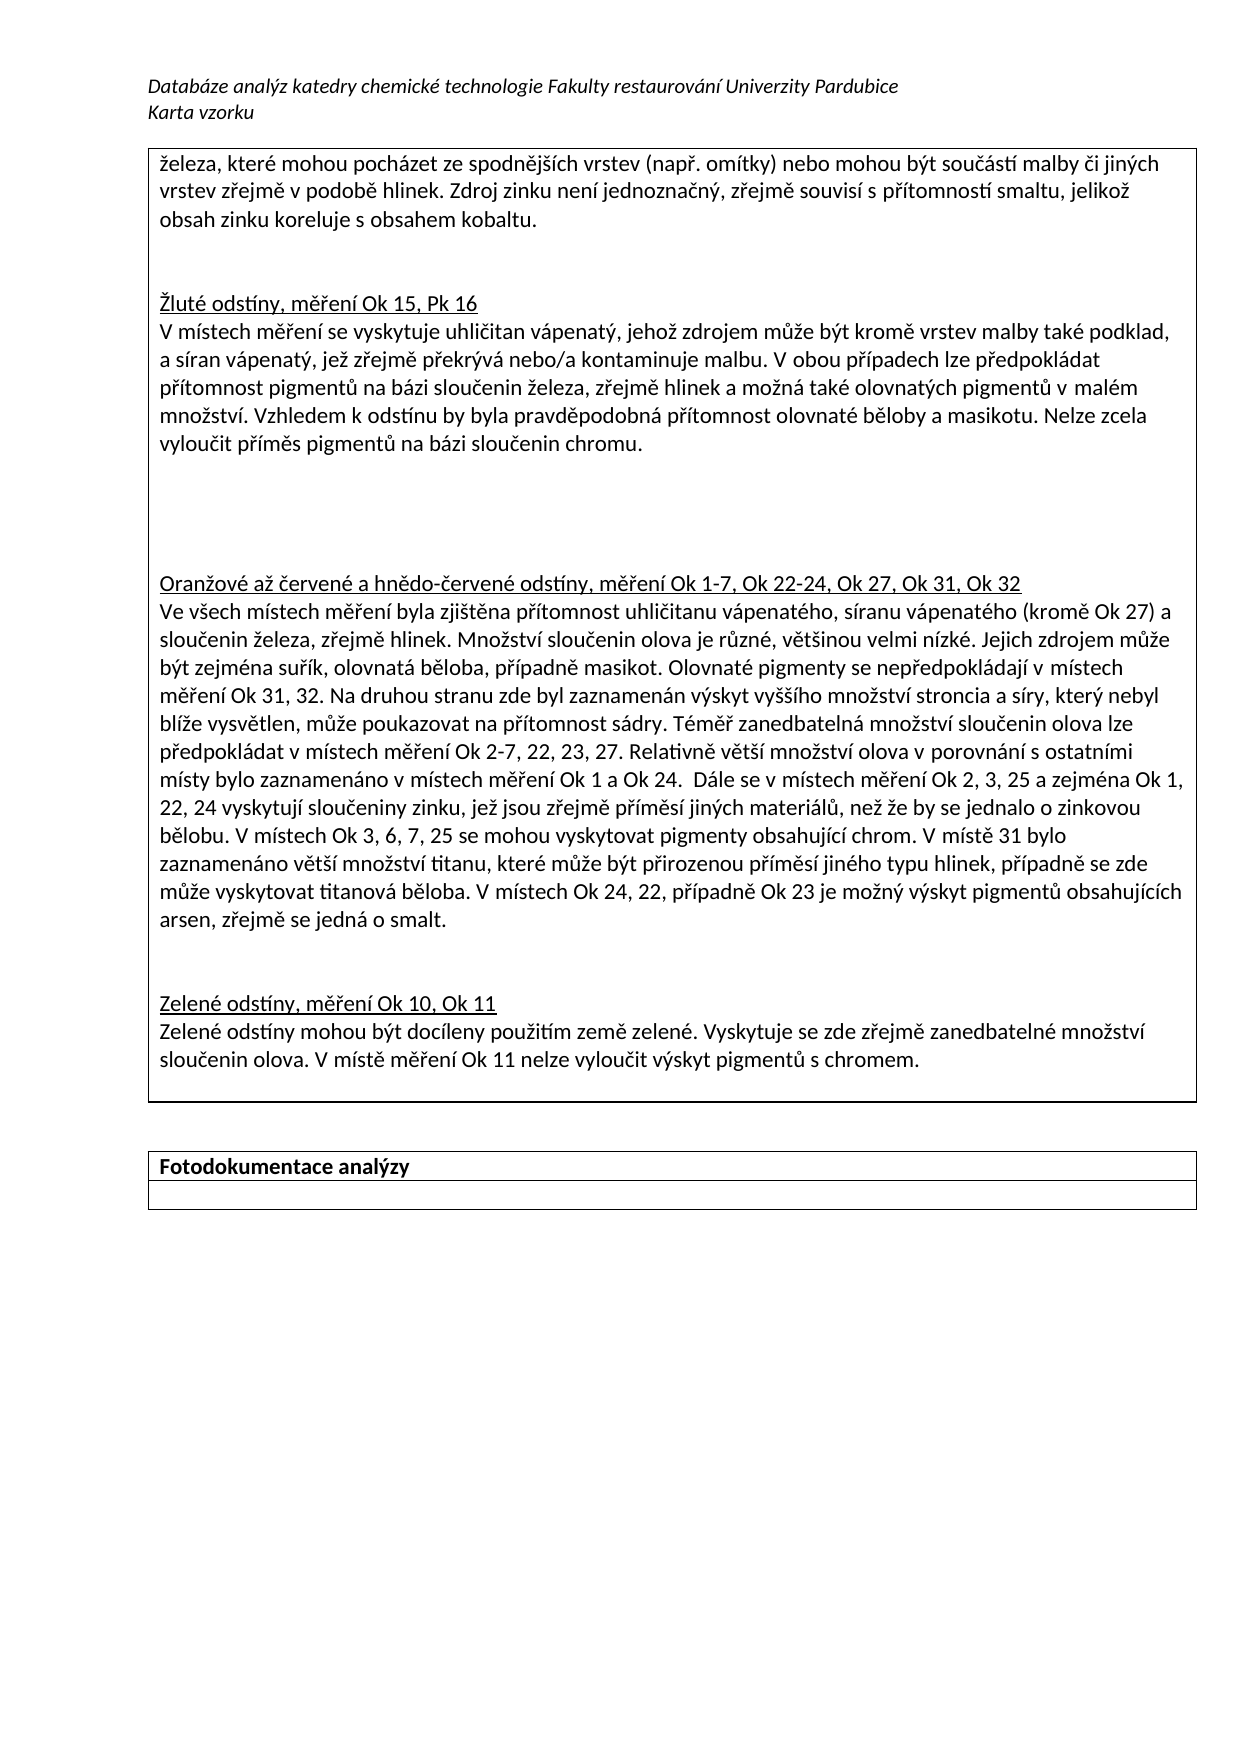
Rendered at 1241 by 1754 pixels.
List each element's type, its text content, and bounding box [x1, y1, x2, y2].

table_cell [149, 1181, 1196, 1209]
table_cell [149, 149, 1196, 1101]
table_header Fotodokumentace analýzy [149, 1152, 1196, 1180]
